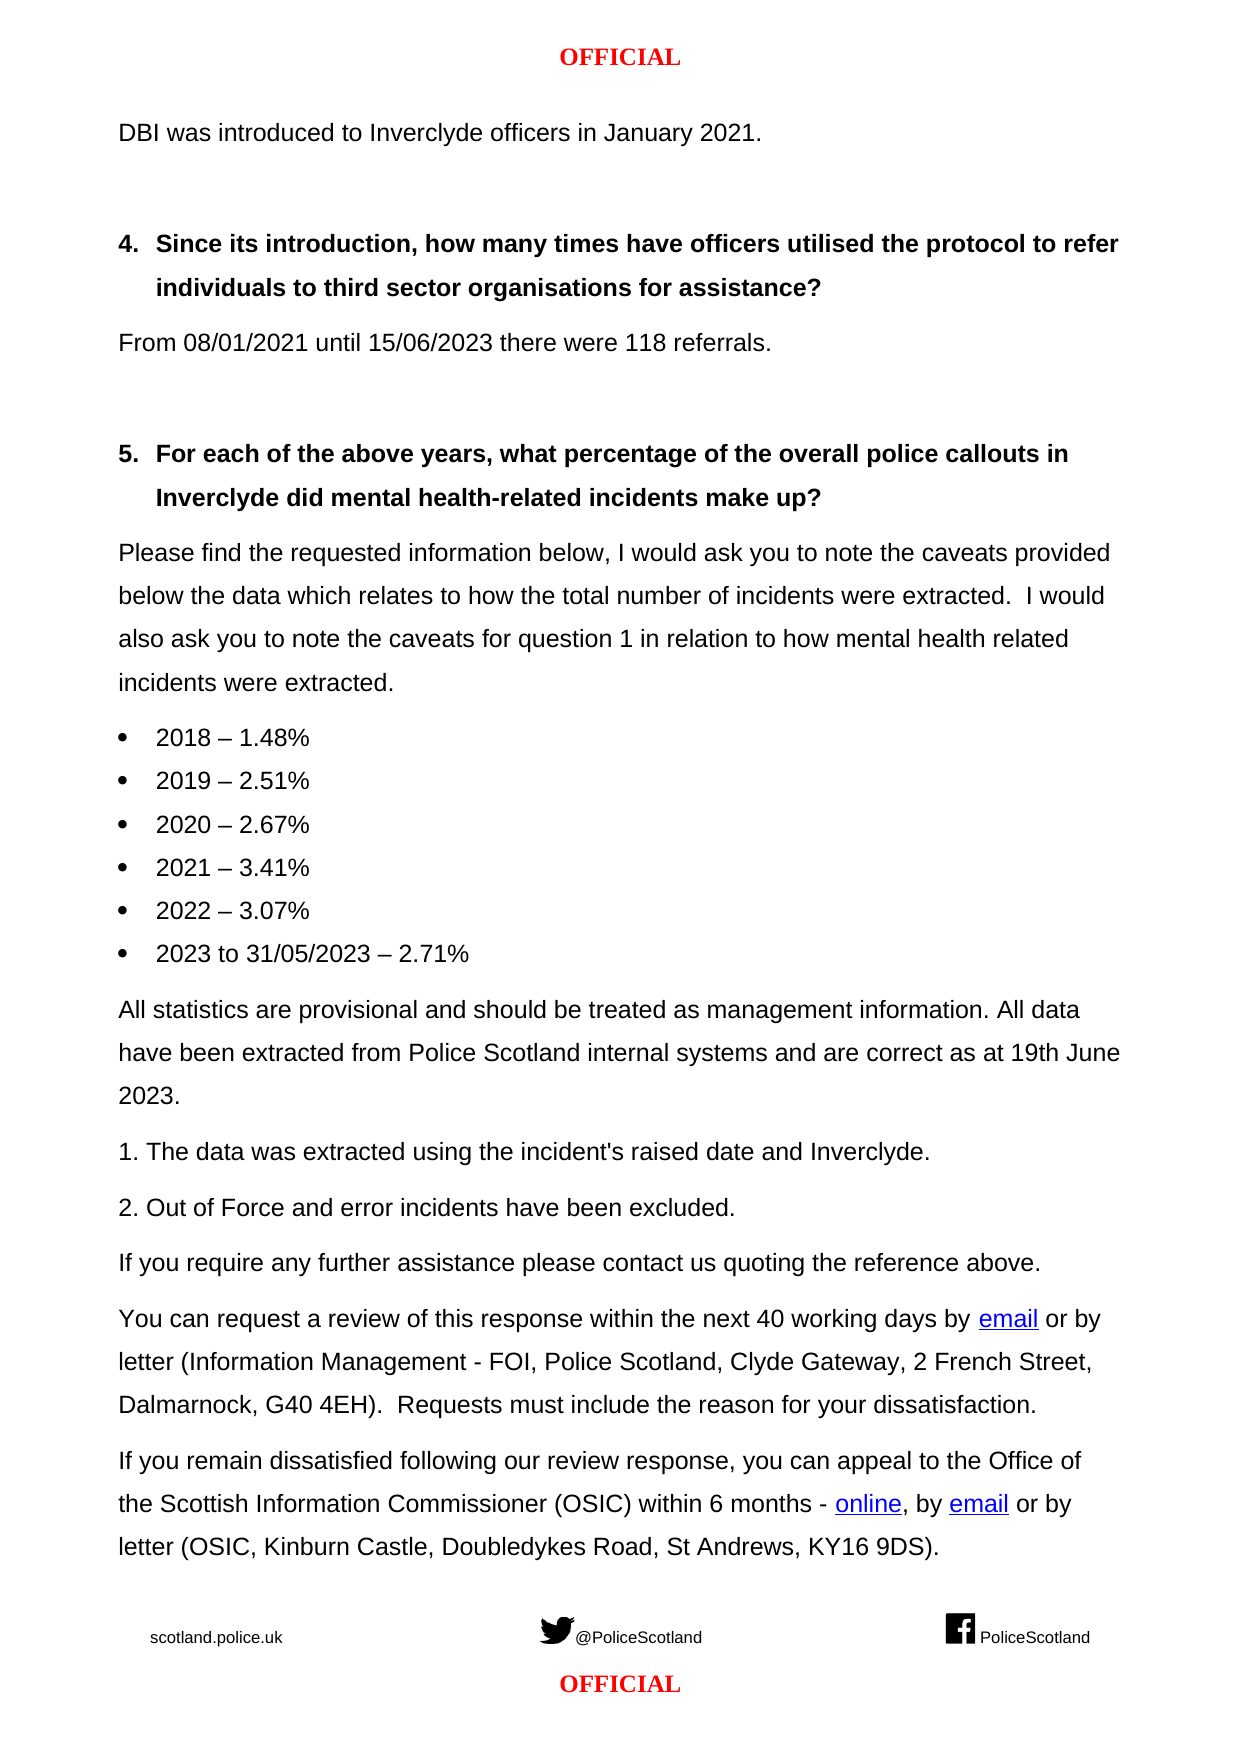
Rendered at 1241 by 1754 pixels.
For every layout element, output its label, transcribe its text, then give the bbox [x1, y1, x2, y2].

list 2023 to 31/05/2023 – 2.71% [118, 939, 1122, 968]
text From 08/01/2021 until 15/06/2023 there were 118 referrals. [118, 328, 1122, 357]
text If you remain dissatisfied following our review response, you can appeal to the Office of the Scottish Information Commissioner (OSIC) within 6 months - online, by email or by letter (OSIC, Kinburn Castle, Doubledykes Road, St Andrews, KY16 9DS). [118, 1446, 1122, 1561]
list For each of the above years, what percentage of the overall police callouts in Inverclyde did mental health-related incidents make up? [118, 439, 1122, 511]
text Please find the requested information below, I would ask you to note the caveats provided below the data which relates to how the total number of incidents were extracted. I would also ask you to note the caveats for question 1 in relation to how mental health related incidents were extracted. [118, 538, 1122, 696]
list 2018 – 1.48% [118, 723, 1122, 752]
picture [538, 1617, 575, 1644]
text All statistics are provisional and should be treated as management information. All data have been extracted from Police Scotland internal systems and are correct as at 19th June 2023. [118, 995, 1122, 1110]
picture [945, 1613, 976, 1644]
list Since its introduction, how many times have officers utilised the protocol to refer individuals to third sector organisations for assistance? [118, 229, 1122, 301]
list 2021 – 3.41% [118, 853, 1122, 882]
list 2019 – 2.51% [118, 766, 1122, 795]
text 1. The data was extracted using the incident's raised date and Inverclyde. [118, 1137, 1122, 1166]
list 2022 – 3.07% [118, 896, 1122, 925]
text 2. Out of Force and error incidents have been excluded. [118, 1192, 1122, 1221]
text You can request a review of this response within the next 40 working days by email or by letter (Information Management - FOI, Police Scotland, Clyde Gateway, 2 French Street, Dalmarnock, G40 4EH). Requests must include the reason for your dissatisfaction. [118, 1304, 1122, 1419]
text If you require any further assistance please contact us quoting the reference above. [118, 1248, 1122, 1277]
text DBI was introduced to Inverclyde officers in January 2021. [118, 118, 1122, 147]
list 2020 – 2.67% [118, 809, 1122, 838]
